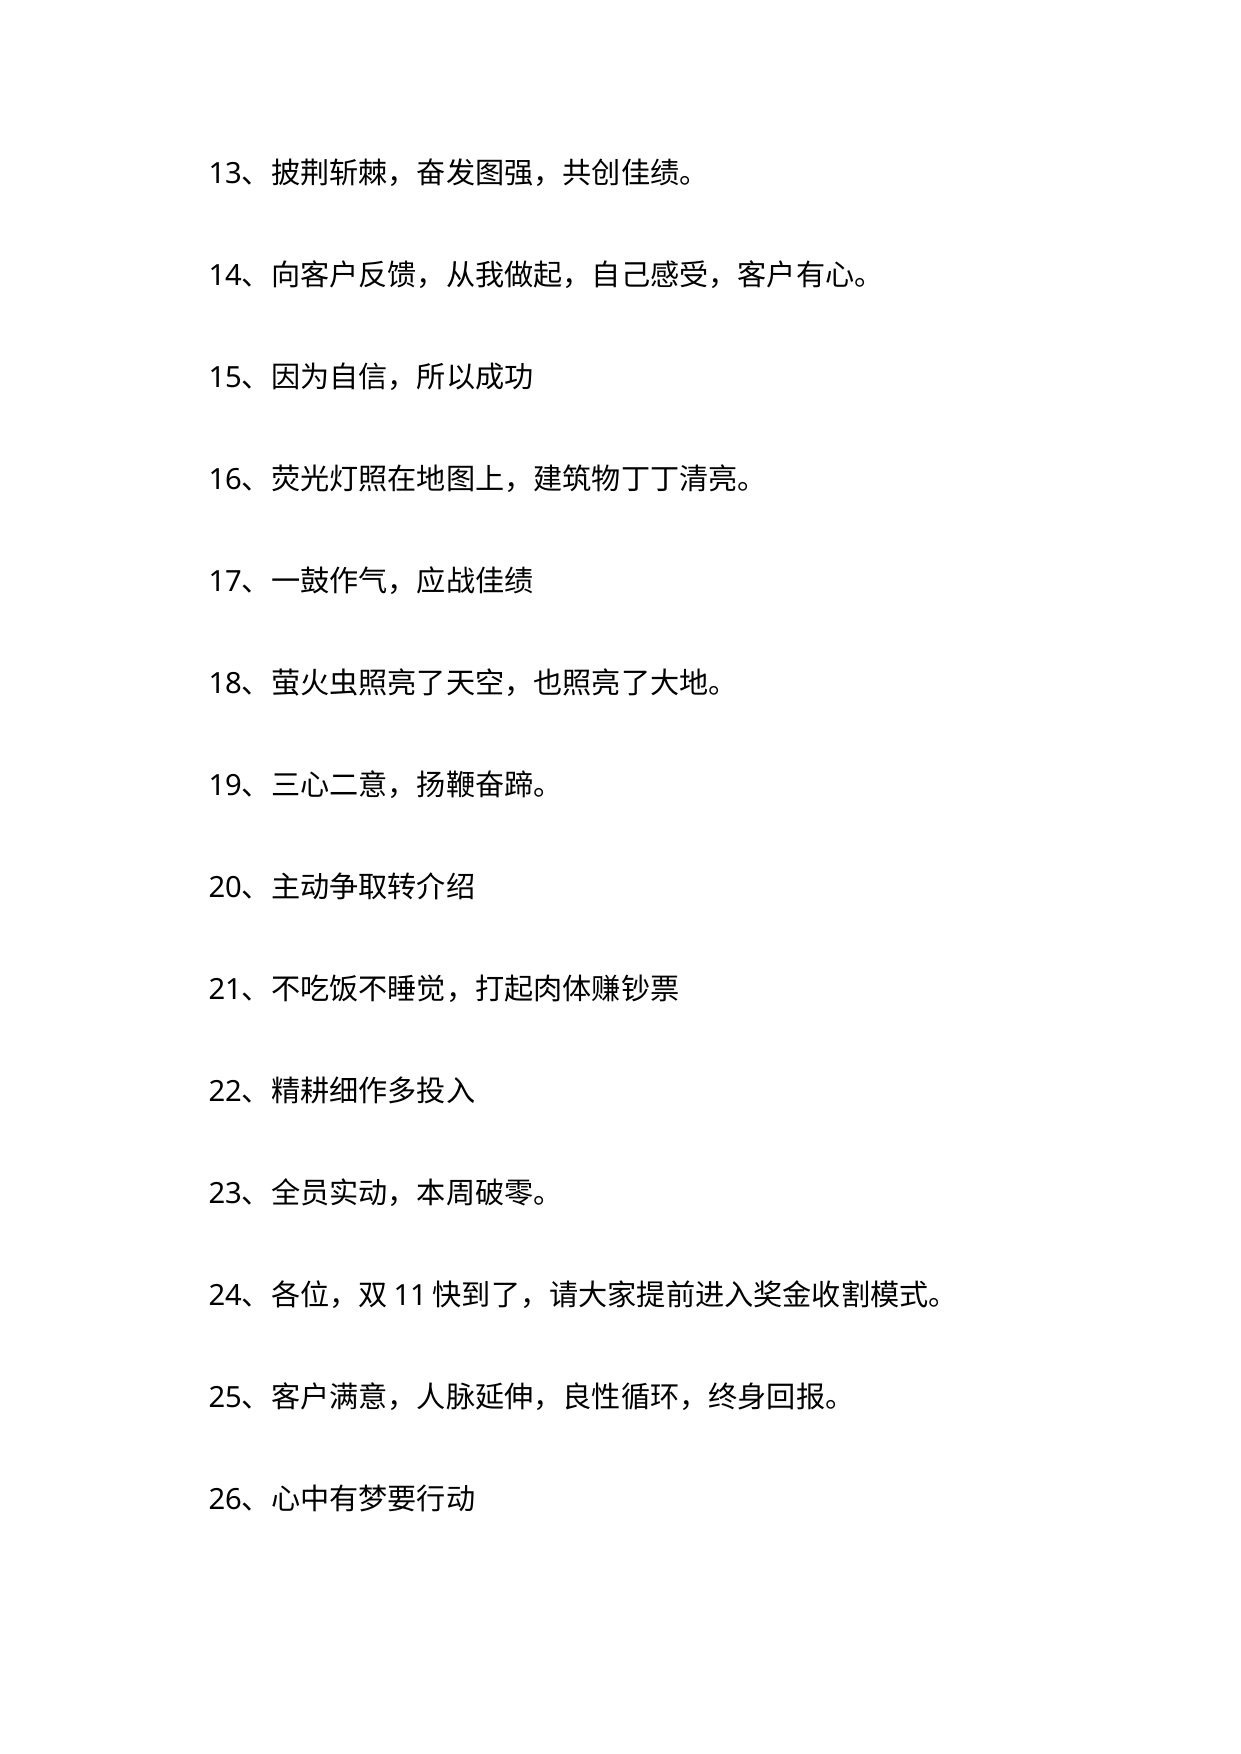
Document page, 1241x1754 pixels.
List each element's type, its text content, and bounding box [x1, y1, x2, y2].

text 18、萤火虫照亮了天空，也照亮了大地。 [150, 660, 1090, 702]
text 26、心中有梦要行动 [150, 1476, 1090, 1518]
text 20、主动争取转介绍 [150, 864, 1090, 906]
text 16、荧光灯照在地图上，建筑物丁丁清亮。 [150, 456, 1090, 498]
text 21、不吃饭不睡觉，打起肉体赚钞票 [150, 966, 1090, 1008]
text 17、一鼓作气，应战佳绩 [150, 558, 1090, 600]
text 15、因为自信，所以成功 [150, 354, 1090, 396]
text 19、三心二意，扬鞭奋蹄。 [150, 762, 1090, 804]
text 24、各位，双11快到了，请大家提前进入奖金收割模式。 [150, 1272, 1090, 1314]
text 25、客户满意，人脉延伸，良性循环，终身回报。 [150, 1374, 1090, 1416]
text 22、精耕细作多投入 [150, 1068, 1090, 1110]
text 14、向客户反馈，从我做起，自己感受，客户有心。 [150, 252, 1090, 294]
text 23、全员实动，本周破零。 [150, 1170, 1090, 1212]
text 13、披荆斩棘，奋发图强，共创佳绩。 [150, 150, 1090, 192]
